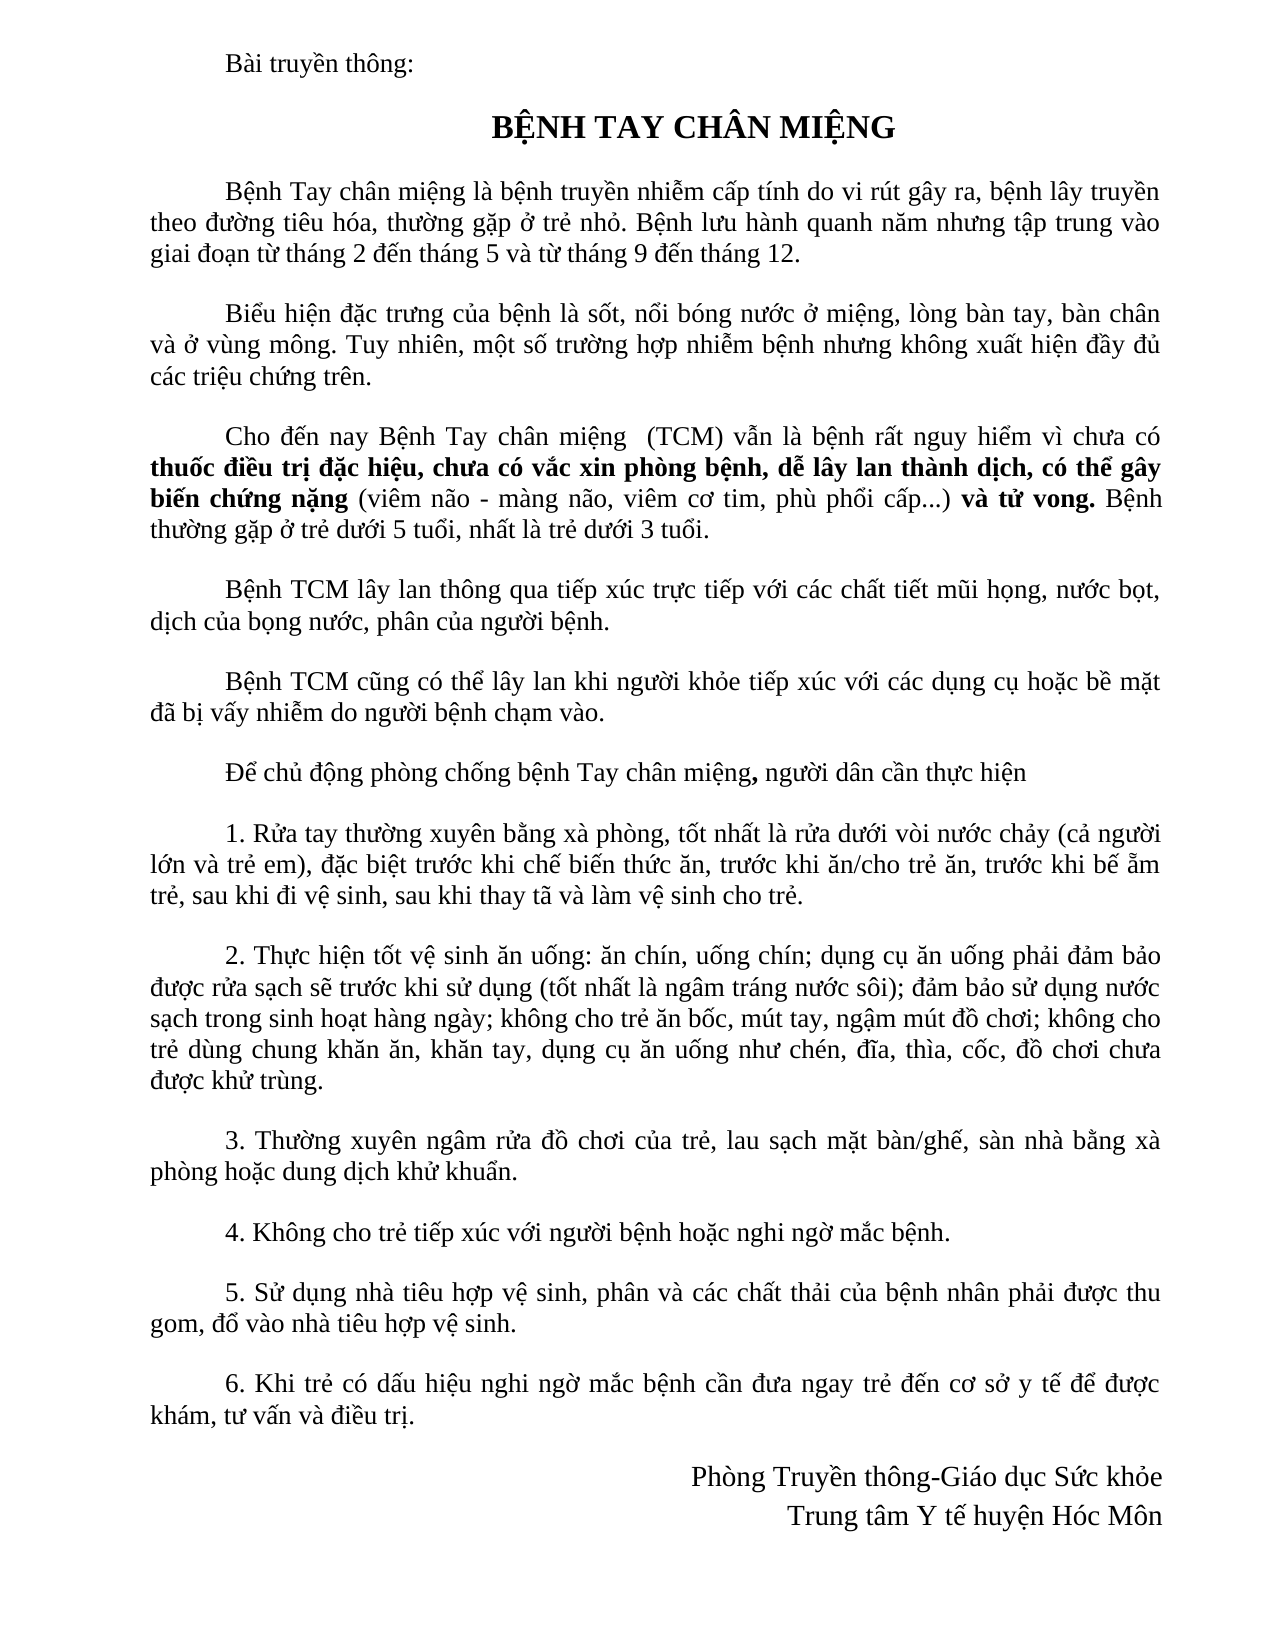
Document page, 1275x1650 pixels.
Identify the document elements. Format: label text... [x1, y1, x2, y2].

list Trung tâm Y tế huyện Hóc Môn [187, 1498, 1162, 1531]
text 3. Thường xuyên ngâm rửa đồ chơi của trẻ, lau sạch mặt bàn/ghế, sàn nhà bằng xà phòng hoặc dung dịch khử khuẩn. [150, 1124, 1162, 1187]
text 4. Không cho trẻ tiếp xúc với người bệnh hoặc nghi ngờ mắc bệnh. [150, 1216, 1162, 1247]
text Cho đến nay Bệnh Tay chân miệng (TCM) vẫn là bệnh rất nguy hiểm vì chưa có thuốc điều trị đặc hiệu, chưa có vắc xin phòng bệnh, dễ lây lan thành dịch, có thể gây biến chứng nặng (viêm não - màng não, viêm cơ tim, phù phổi cấp...) và tử vong. Bệnh thường gặp ở trẻ dưới 5 tuổi, nhất là trẻ dưới 3 tuổi. [150, 420, 1162, 544]
text 1. Rửa tay thường xuyên bằng xà phòng, tốt nhất là rửa dưới vòi nước chảy (cả người lớn và trẻ em), đặc biệt trước khi chế biến thức ăn, trước khi ăn/cho trẻ ăn, trước khi bế ẵm trẻ, sau khi đi vệ sinh, sau khi thay tã và làm vệ sinh cho trẻ. [150, 817, 1162, 910]
text 2. Thực hiện tốt vệ sinh ăn uống: ăn chín, uống chín; dụng cụ ăn uống phải đảm bảo được rửa sạch sẽ trước khi sử dụng (tốt nhất là ngâm tráng nước sôi); đảm bảo sử dụng nước sạch trong sinh hoạt hàng ngày; không cho trẻ ăn bốc, mút tay, ngậm mút đồ chơi; không cho trẻ dùng chung khăn ăn, khăn tay, dụng cụ ăn uống như chén, đĩa, thìa, cốc, đồ chơi chưa được khử trùng. [150, 939, 1162, 1095]
text Để chủ động phòng chống bệnh Tay chân miệng, người dân cần thực hiện [150, 757, 1162, 788]
text Bài truyền thông: [150, 47, 1162, 78]
text Bệnh Tay chân miệng là bệnh truyền nhiễm cấp tính do vi rút gây ra, bệnh lây truyền theo đường tiêu hóa, thường gặp ở trẻ nhỏ. Bệnh lưu hành quanh năm nhưng tập trung vào giai đoạn từ tháng 2 đến tháng 5 và từ tháng 9 đến tháng 12. [150, 175, 1162, 268]
text Bệnh TCM lây lan thông qua tiếp xúc trực tiếp với các chất tiết mũi họng, nước bọt, dịch của bọng nước, phân của người bệnh. [150, 574, 1162, 636]
text Bệnh TCM cũng có thể lây lan khi người khỏe tiếp xúc với các dụng cụ hoặc bề mặt đã bị vấy nhiễm do người bệnh chạm vào. [150, 665, 1162, 727]
text 6. Khi trẻ có dấu hiệu nghi ngờ mắc bệnh cần đưa ngay trẻ đến cơ sở y tế để được khám, tư vấn và điều trị. [150, 1368, 1162, 1430]
text 5. Sử dụng nhà tiêu hợp vệ sinh, phân và các chất thải của bệnh nhân phải được thu gom, đổ vào nhà tiêu hợp vệ sinh. [150, 1276, 1162, 1338]
text Biểu hiện đặc trưng của bệnh là sốt, nổi bóng nước ở miệng, lòng bàn tay, bàn chân và ở vùng mông. Tuy nhiên, một số trường hợp nhiễm bệnh nhưng không xuất hiện đầy đủ các triệu chứng trên. [150, 297, 1162, 391]
list Phòng Truyền thông-Giáo dục Sức khỏe [187, 1459, 1162, 1493]
text BỆNH TAY CHÂN MIỆNG [150, 107, 1162, 146]
